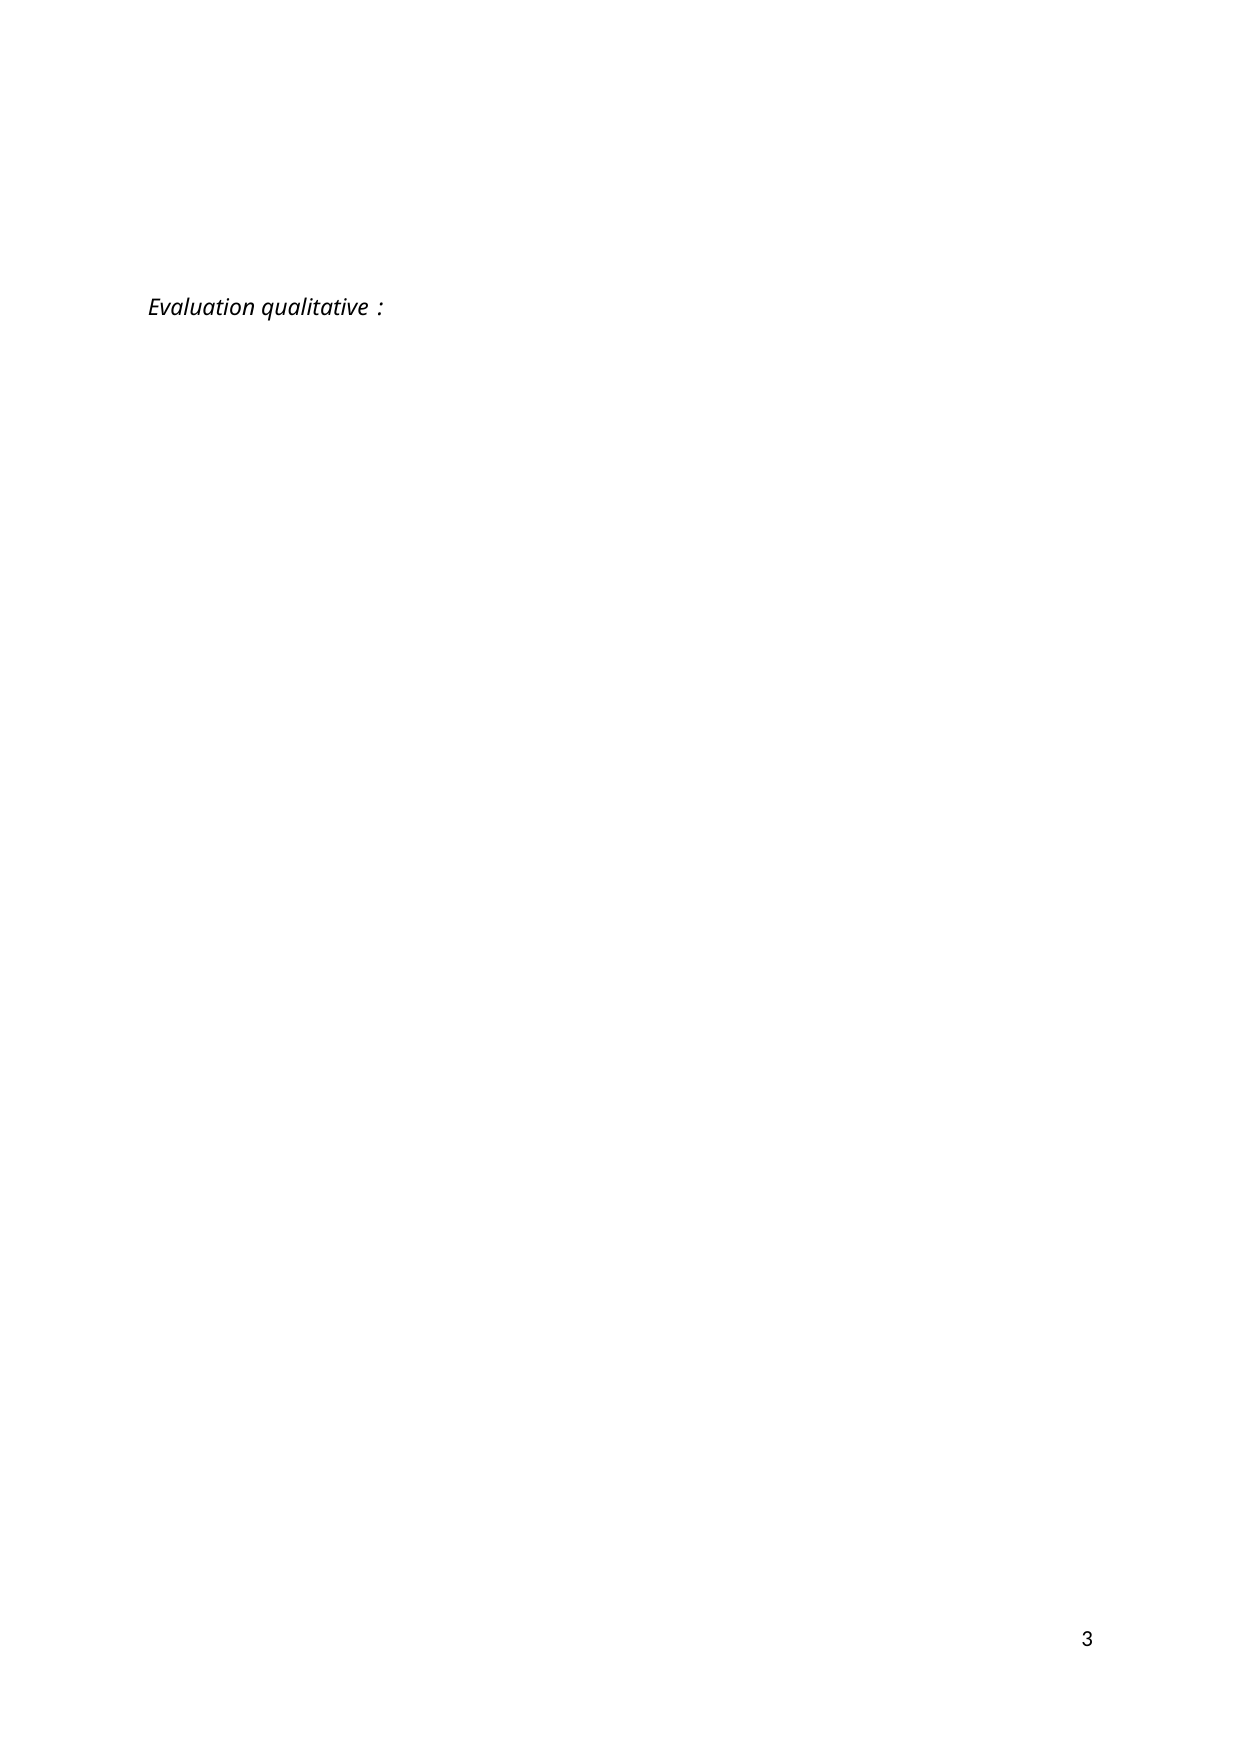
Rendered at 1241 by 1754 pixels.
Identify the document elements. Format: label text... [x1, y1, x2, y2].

text Evaluation qualitative : [148, 291, 1093, 323]
